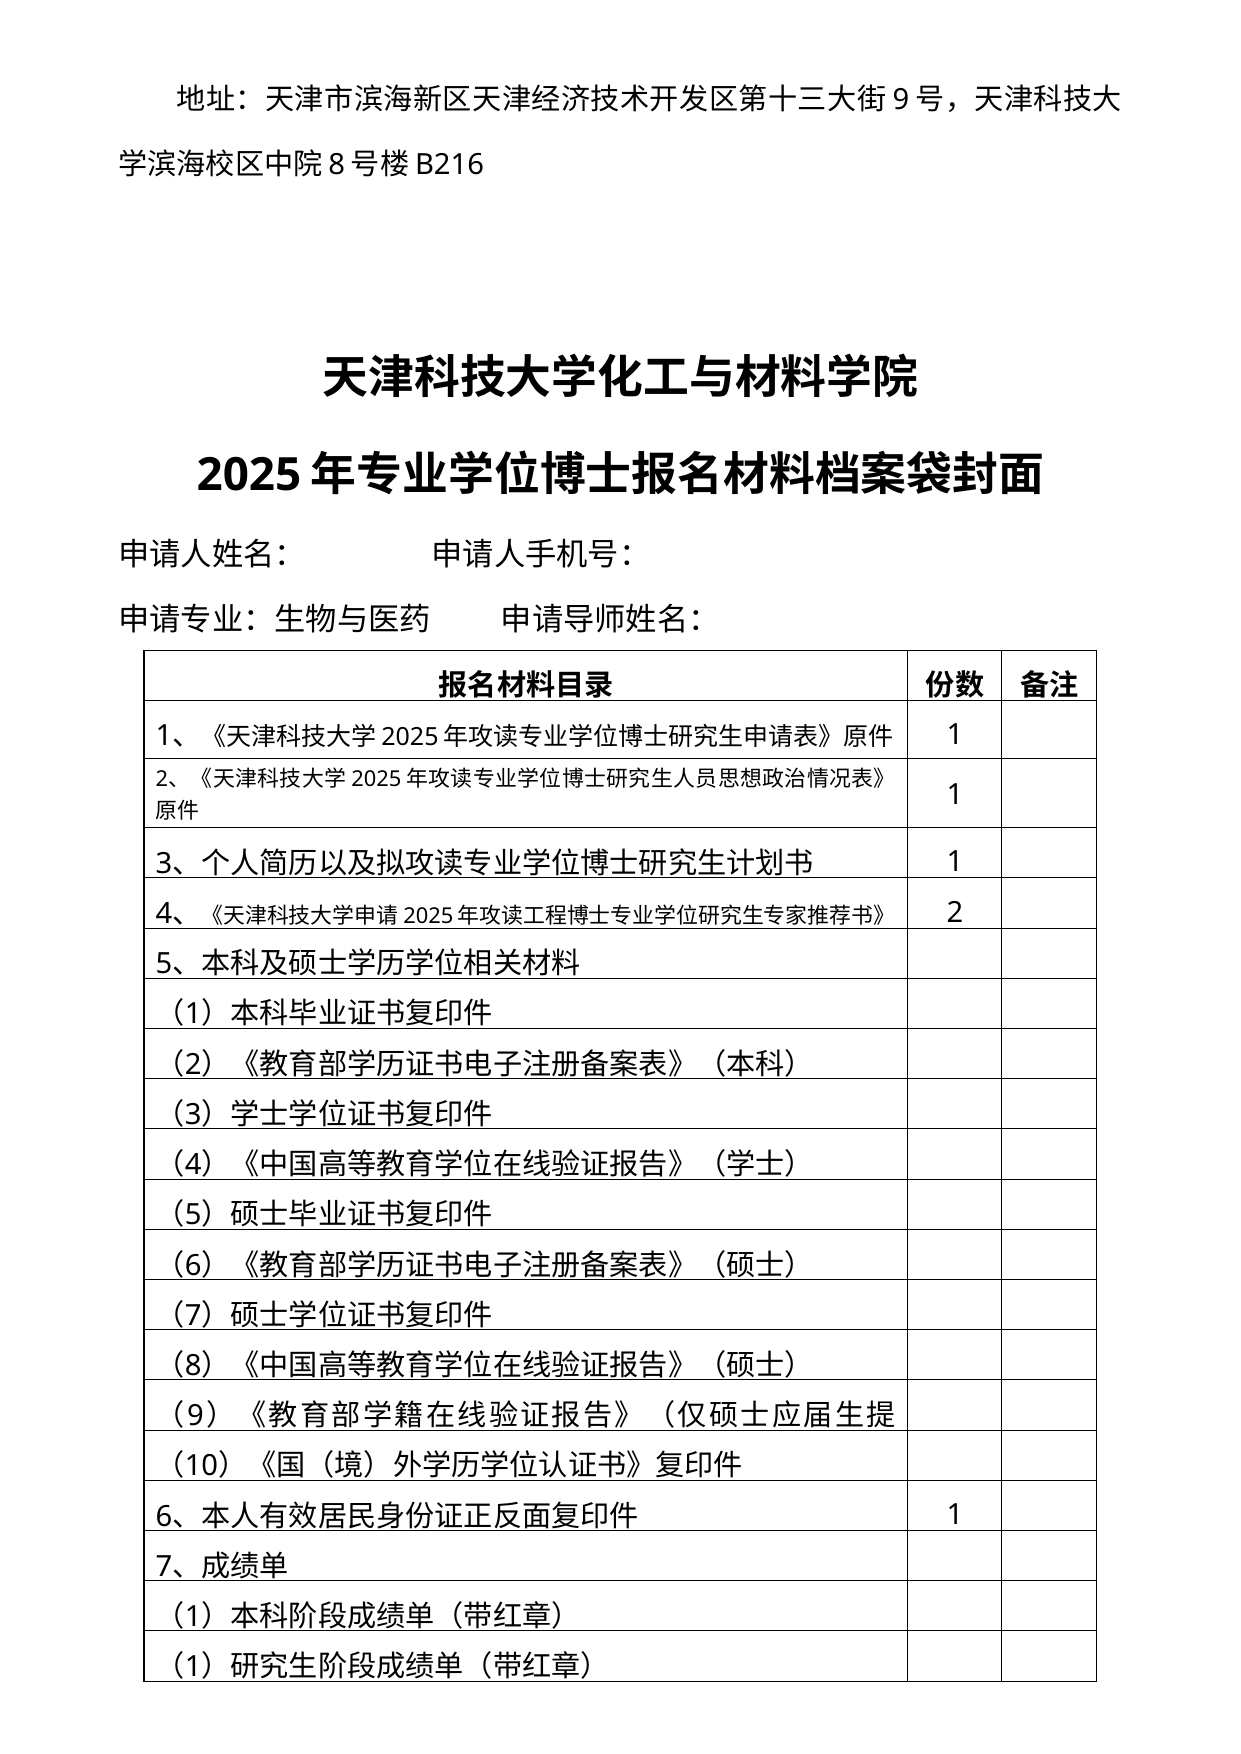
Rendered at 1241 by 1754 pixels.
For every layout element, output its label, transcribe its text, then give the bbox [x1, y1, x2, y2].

table_cell 1 [908, 759, 1001, 827]
table_header 份数 [908, 651, 1001, 700]
table_cell 4、《天津科技大学申请2025年攻读工程博士专业学位研究生专家推荐书》原件 [145, 878, 907, 927]
table_cell [908, 1280, 1001, 1329]
table_cell [908, 929, 1001, 978]
table_cell （8）《中国高等教育学位在线验证报告》（硕士） [145, 1330, 907, 1379]
table_cell [1002, 759, 1096, 827]
table_cell [1002, 1129, 1096, 1178]
table_cell [1002, 979, 1096, 1028]
text 2025年专业学位博士报名材料档案袋封面 [118, 422, 1122, 519]
table_cell （10）《国（境）外学历学位认证书》复印件 [145, 1431, 907, 1480]
table_cell [1002, 1280, 1096, 1329]
table_cell （1）本科阶段成绩单（带红章） [145, 1581, 907, 1630]
table_cell [1002, 1380, 1096, 1429]
table_cell （2）《教育部学历证书电子注册备案表》（本科） [145, 1029, 907, 1078]
table_cell [908, 1431, 1001, 1480]
table_cell （5）硕士毕业证书复印件 [145, 1180, 907, 1229]
table_cell [908, 1380, 1001, 1429]
table_cell [908, 1330, 1001, 1379]
table_cell 2 [908, 878, 1001, 927]
table_cell [908, 1129, 1001, 1178]
table_cell [1002, 828, 1096, 877]
table_cell [908, 1079, 1001, 1128]
table_cell [1002, 1230, 1096, 1279]
table_cell [908, 1581, 1001, 1630]
text 天津科技大学化工与材料学院 [118, 324, 1122, 422]
table_cell （6）《教育部学历证书电子注册备案表》（硕士） [145, 1230, 907, 1279]
table_cell [908, 1029, 1001, 1078]
table_cell （3）学士学位证书复印件 [145, 1079, 907, 1128]
text 申请专业：生物与医药 申请导师姓名： [118, 584, 1122, 649]
text 地址：天津市滨海新区天津经济技术开发区第十三大街9号，天津科技大学滨海校区中院8号楼B216 [118, 64, 1122, 194]
table_cell 3、个人简历以及拟攻读专业学位博士研究生计划书 [145, 828, 907, 877]
table_cell 1 [908, 828, 1001, 877]
table_cell [1002, 1079, 1096, 1128]
table_cell [908, 1631, 1001, 1681]
table_cell [1002, 929, 1096, 978]
table_cell 6、本人有效居民身份证正反面复印件 [145, 1481, 907, 1530]
table_cell [1002, 1180, 1096, 1229]
table_cell [908, 1230, 1001, 1279]
table_cell （7）硕士学位证书复印件 [145, 1280, 907, 1329]
table_cell [1002, 1631, 1096, 1681]
table_cell [908, 1180, 1001, 1229]
table_cell 1 [908, 1481, 1001, 1530]
table_cell [1002, 1029, 1096, 1078]
table_cell [908, 1531, 1001, 1580]
table_cell 2、《天津科技大学2025年攻读专业学位博士研究生人员思想政治情况表》原件 [145, 759, 907, 827]
table_cell [1002, 701, 1096, 758]
table_cell [1002, 1531, 1096, 1580]
table_header 报名材料目录 [145, 651, 907, 700]
table_cell 1 [908, 701, 1001, 758]
table_cell [1002, 878, 1096, 927]
table_cell （1）研究生阶段成绩单（带红章） [145, 1631, 907, 1681]
table_cell [1002, 1330, 1096, 1379]
table_cell [1002, 1581, 1096, 1630]
table_cell [908, 979, 1001, 1028]
table_cell （1）本科毕业证书复印件 [145, 979, 907, 1028]
table_cell 5、本科及硕士学历学位相关材料 [145, 929, 907, 978]
table_cell 1、《天津科技大学2025年攻读专业学位博士研究生申请表》原件 [145, 701, 907, 758]
table_cell （9）《教育部学籍在线验证报告》（仅硕士应届生提供） [145, 1380, 907, 1429]
table_cell [1002, 1431, 1096, 1480]
table_cell 7、成绩单 [145, 1531, 907, 1580]
table_header 备注 [1002, 651, 1096, 700]
text 申请人姓名： 申请人手机号： [118, 519, 1122, 584]
table_cell [1002, 1481, 1096, 1530]
table_cell （4）《中国高等教育学位在线验证报告》（学士） [145, 1129, 907, 1178]
